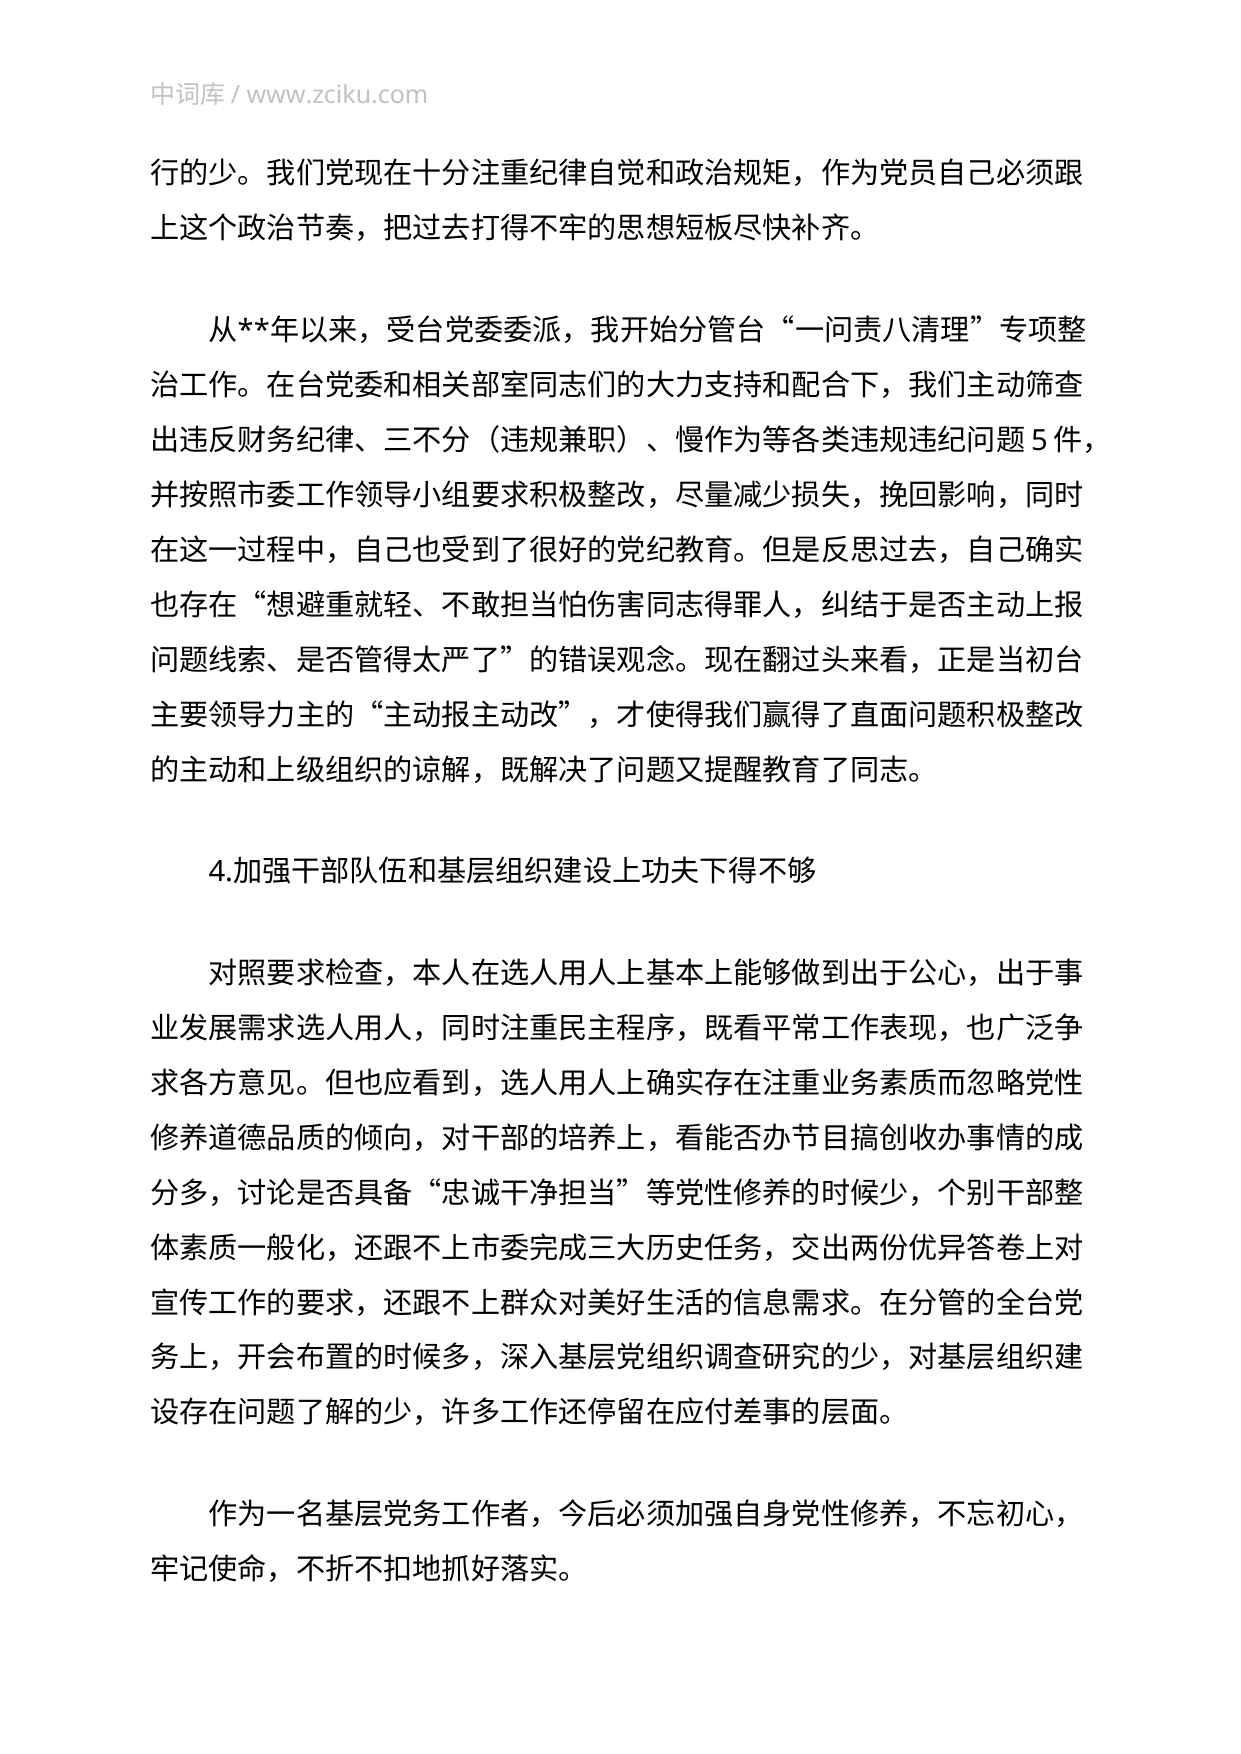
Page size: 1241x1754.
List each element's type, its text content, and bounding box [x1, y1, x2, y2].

text 4.加强干部队伍和基层组织建设上功夫下得不够 [150, 848, 1090, 890]
text 对照要求检查，本人在选人用人上基本上能够做到出于公心，出于事业发展需求选人用人，同时注重民主程序，既看平常工作表现，也广泛争求各方意见。但也应看到，选人用人上确实存在注重业务素质而忽略党性修养道德品质的倾向，对干部的培养上，看能否办节目搞创收办事情的成分多，讨论是否具备“忠诚干净担当”等党性修养的时候少，个别干部整体素质一般化，还跟不上市委完成三大历史任务，交出两份优异答卷上对宣传工作的要求，还跟不上群众对美好生活的信息需求。在分管的全台党务上，开会布置的时候多，深入基层党组织调查研究的少，对基层组织建设存在问题了解的少，许多工作还停留在应付差事的层面。 [150, 950, 1090, 1431]
text 作为一名基层党务工作者，今后必须加强自身党性修养，不忘初心，牢记使命，不折不扣地抓好落实。 [150, 1491, 1090, 1588]
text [150, 150, 1090, 247]
text 从**年以来，受台党委委派，我开始分管台“一问责八清理”专项整治工作。在台党委和相关部室同志们的大力支持和配合下，我们主动筛查出违反财务纪律、三不分（违规兼职）、慢作为等各类违规违纪问题5件，并按照市委工作领导小组要求积极整改，尽量减少损失，挽回影响，同时在这一过程中，自己也受到了很好的党纪教育。但是反思过去，自己确实也存在“想避重就轻、不敢担当怕伤害同志得罪人，纠结于是否主动上报问题线索、是否管得太严了”的错误观念。现在翻过头来看，正是当初台主要领导力主的“主动报主动改”，才使得我们赢得了直面问题积极整改的主动和上级组织的谅解，既解决了问题又提醒教育了同志。 [150, 307, 1090, 788]
